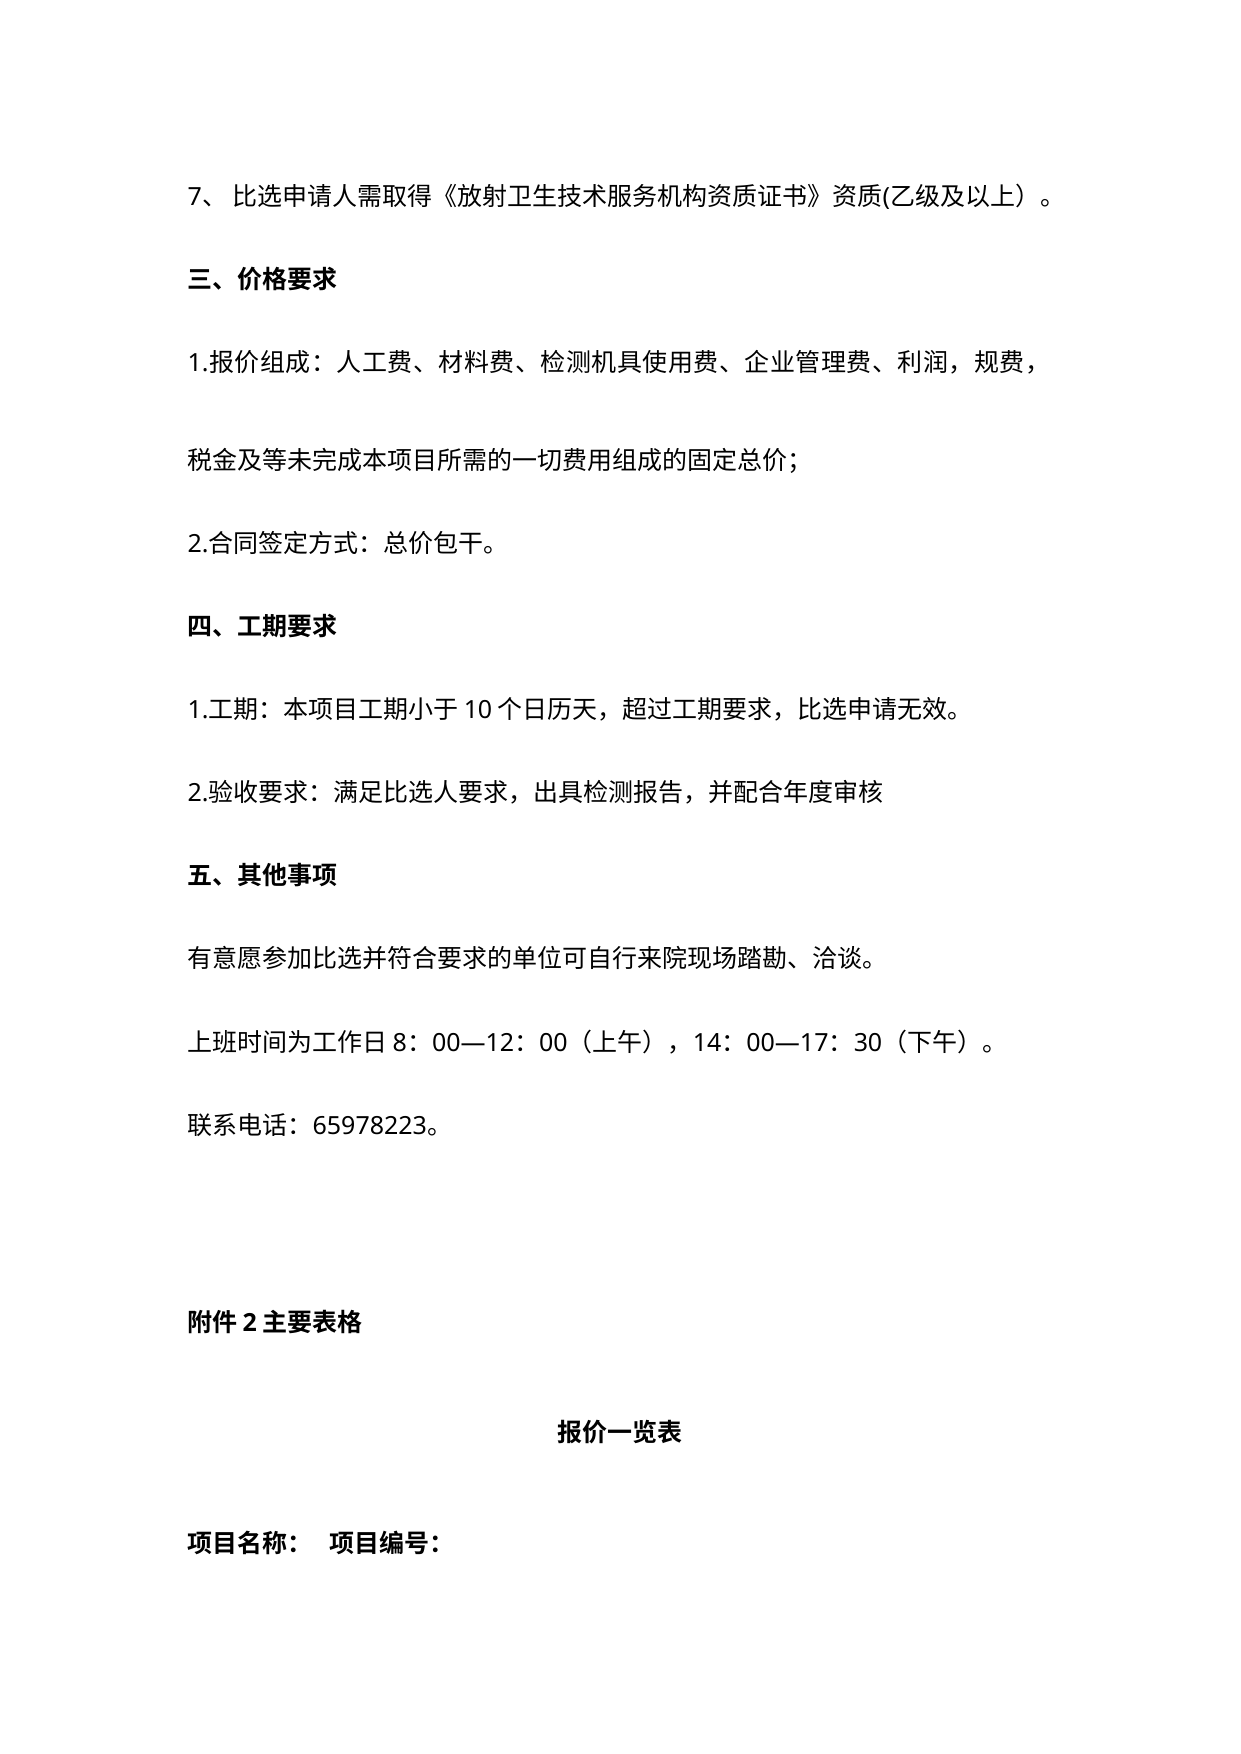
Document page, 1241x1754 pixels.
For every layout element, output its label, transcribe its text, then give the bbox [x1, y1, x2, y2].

text 上班时间为工作日8：00—12：00（上午），14：00—17：30（下午）。 [187, 1008, 1053, 1073]
text 有意愿参加比选并符合要求的单位可自行来院现场踏勘、洽谈。 [187, 924, 1053, 989]
text 联系电话：65978223。 [187, 1091, 1053, 1156]
text 7、 比选申请人需取得《放射卫生技术服务机构资质证书》资质(乙级及以上）。 [187, 162, 1053, 227]
text 项目名称： 项目编号： [187, 1509, 1053, 1574]
text 五、其他事项 [187, 841, 1053, 906]
text 附件2主要表格 [187, 1288, 1053, 1353]
text 三、价格要求 [187, 245, 1053, 310]
text 四、工期要求 [187, 592, 1053, 657]
text 2.验收要求：满足比选人要求，出具检测报告，并配合年度审核 [187, 758, 1053, 823]
subtitle 报价一览表 [187, 1398, 1053, 1463]
text 1.工期：本项目工期小于10个日历天，超过工期要求，比选申请无效。 [187, 675, 1053, 740]
text 1.报价组成：人工费、材料费、检测机具使用费、企业管理费、利润，规费，税金及等未完成本项目所需的一切费用组成的固定总价； [187, 328, 1053, 491]
text 2.合同签定方式：总价包干。 [187, 509, 1053, 574]
